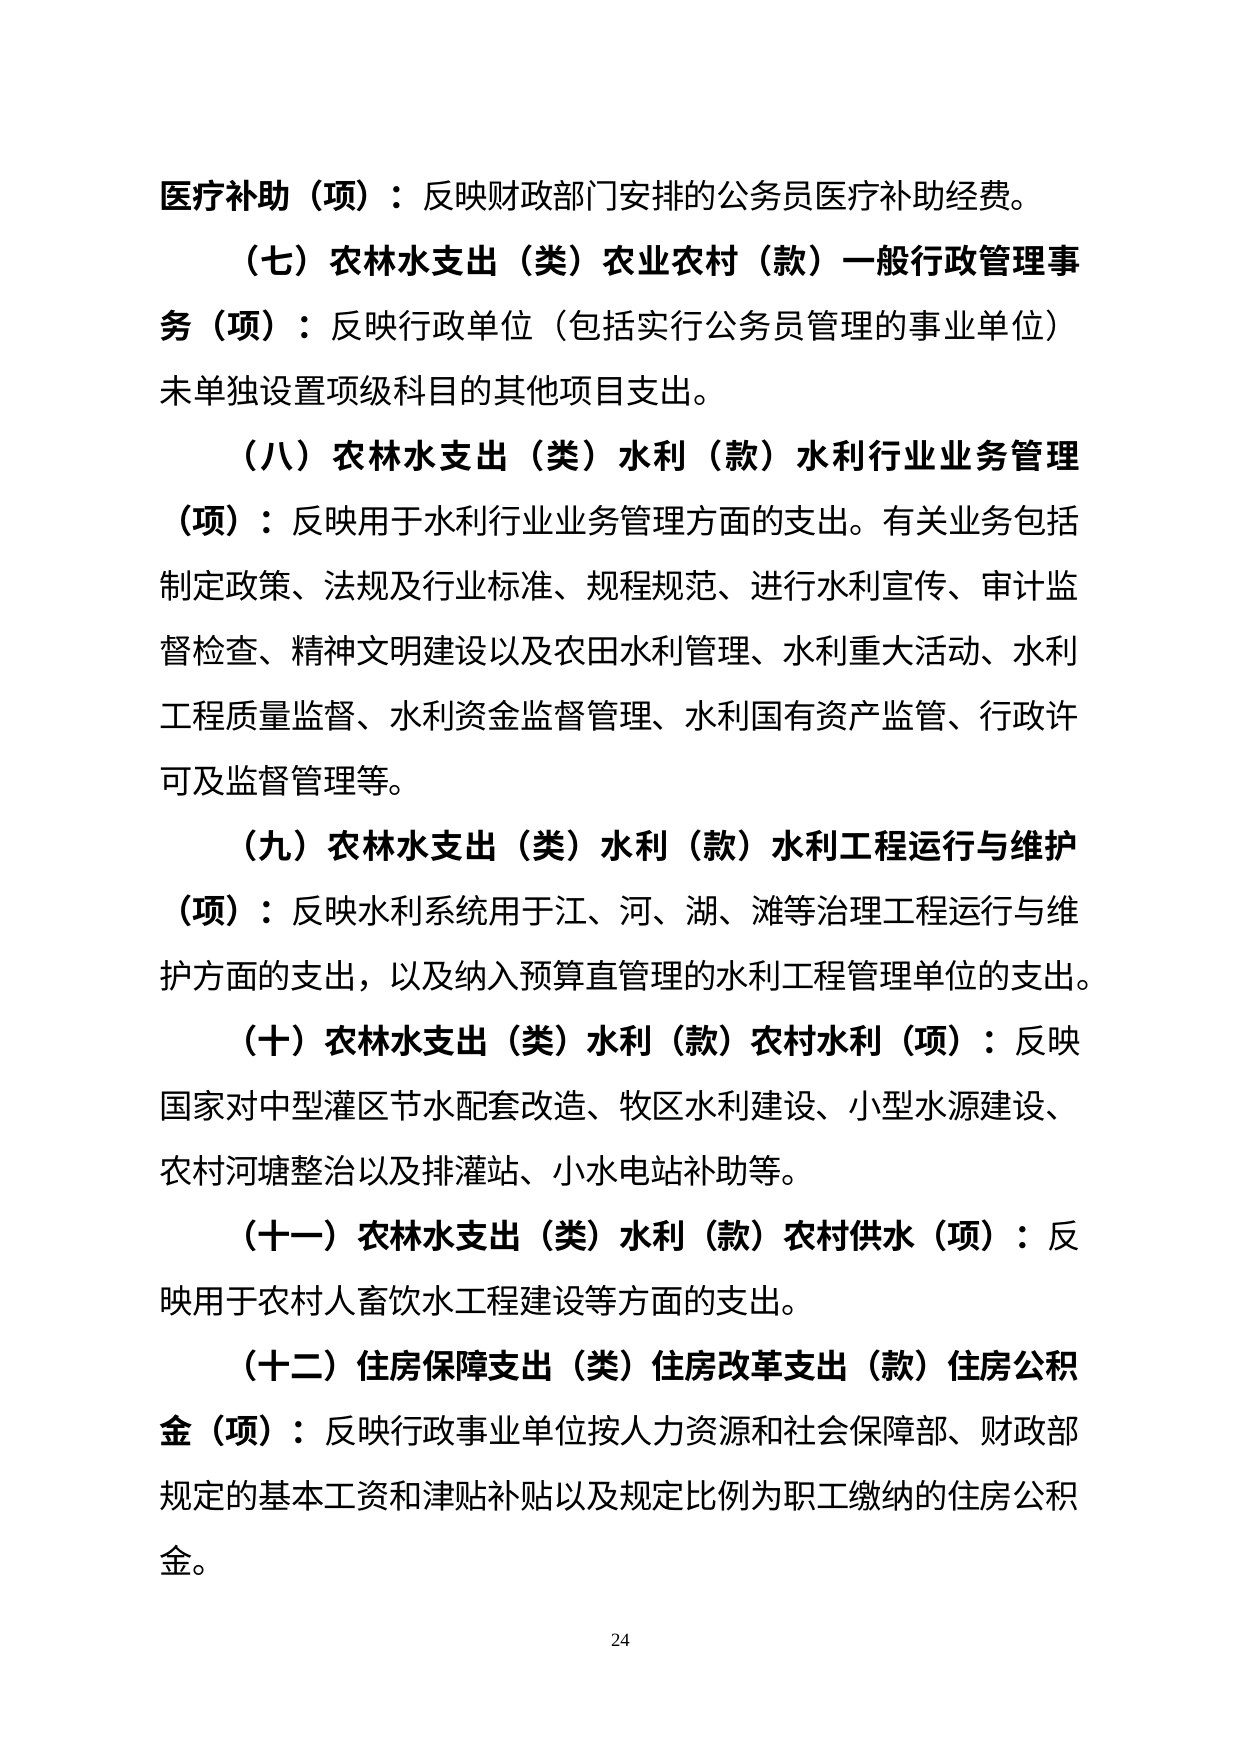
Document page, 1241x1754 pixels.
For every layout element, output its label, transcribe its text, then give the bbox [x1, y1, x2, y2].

text （十一）农林水支出（类）水利（款）农村供水（项）：反映用于农村人畜饮水工程建设等方面的支出。 [159, 1202, 1081, 1332]
text （十）农林水支出（类）水利（款）农村水利（项）：反映国家对中型灌区节水配套改造、牧区水利建设、小型水源建设、农村河塘整治以及排灌站、小水电站补助等。 [159, 1007, 1081, 1202]
text （七）农林水支出（类）农业农村（款）一般行政管理事务（项）：反映行政单位（包括实行公务员管理的事业单位）未单独设置项级科目的其他项目支出。 [159, 227, 1081, 422]
text （十二）住房保障支出（类）住房改革支出（款）住房公积金（项）：反映行政事业单位按人力资源和社会保障部、财政部规定的基本工资和津贴补贴以及规定比例为职工缴纳的住房公积金。 [159, 1332, 1081, 1592]
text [159, 162, 1081, 227]
text （八）农林水支出（类）水利（款）水利行业业务管理（项）：反映用于水利行业业务管理方面的支出。有关业务包括制定政策、法规及行业标准、规程规范、进行水利宣传、审计监督检查、精神文明建设以及农田水利管理、水利重大活动、水利工程质量监督、水利资金监督管理、水利国有资产监管、行政许可及监督管理等。 [159, 422, 1081, 812]
text （九）农林水支出（类）水利（款）水利工程运行与维护（项）：反映水利系统用于江、河、湖、滩等治理工程运行与维护方面的支出，以及纳入预算直管理的水利工程管理单位的支出。 [159, 812, 1081, 1007]
